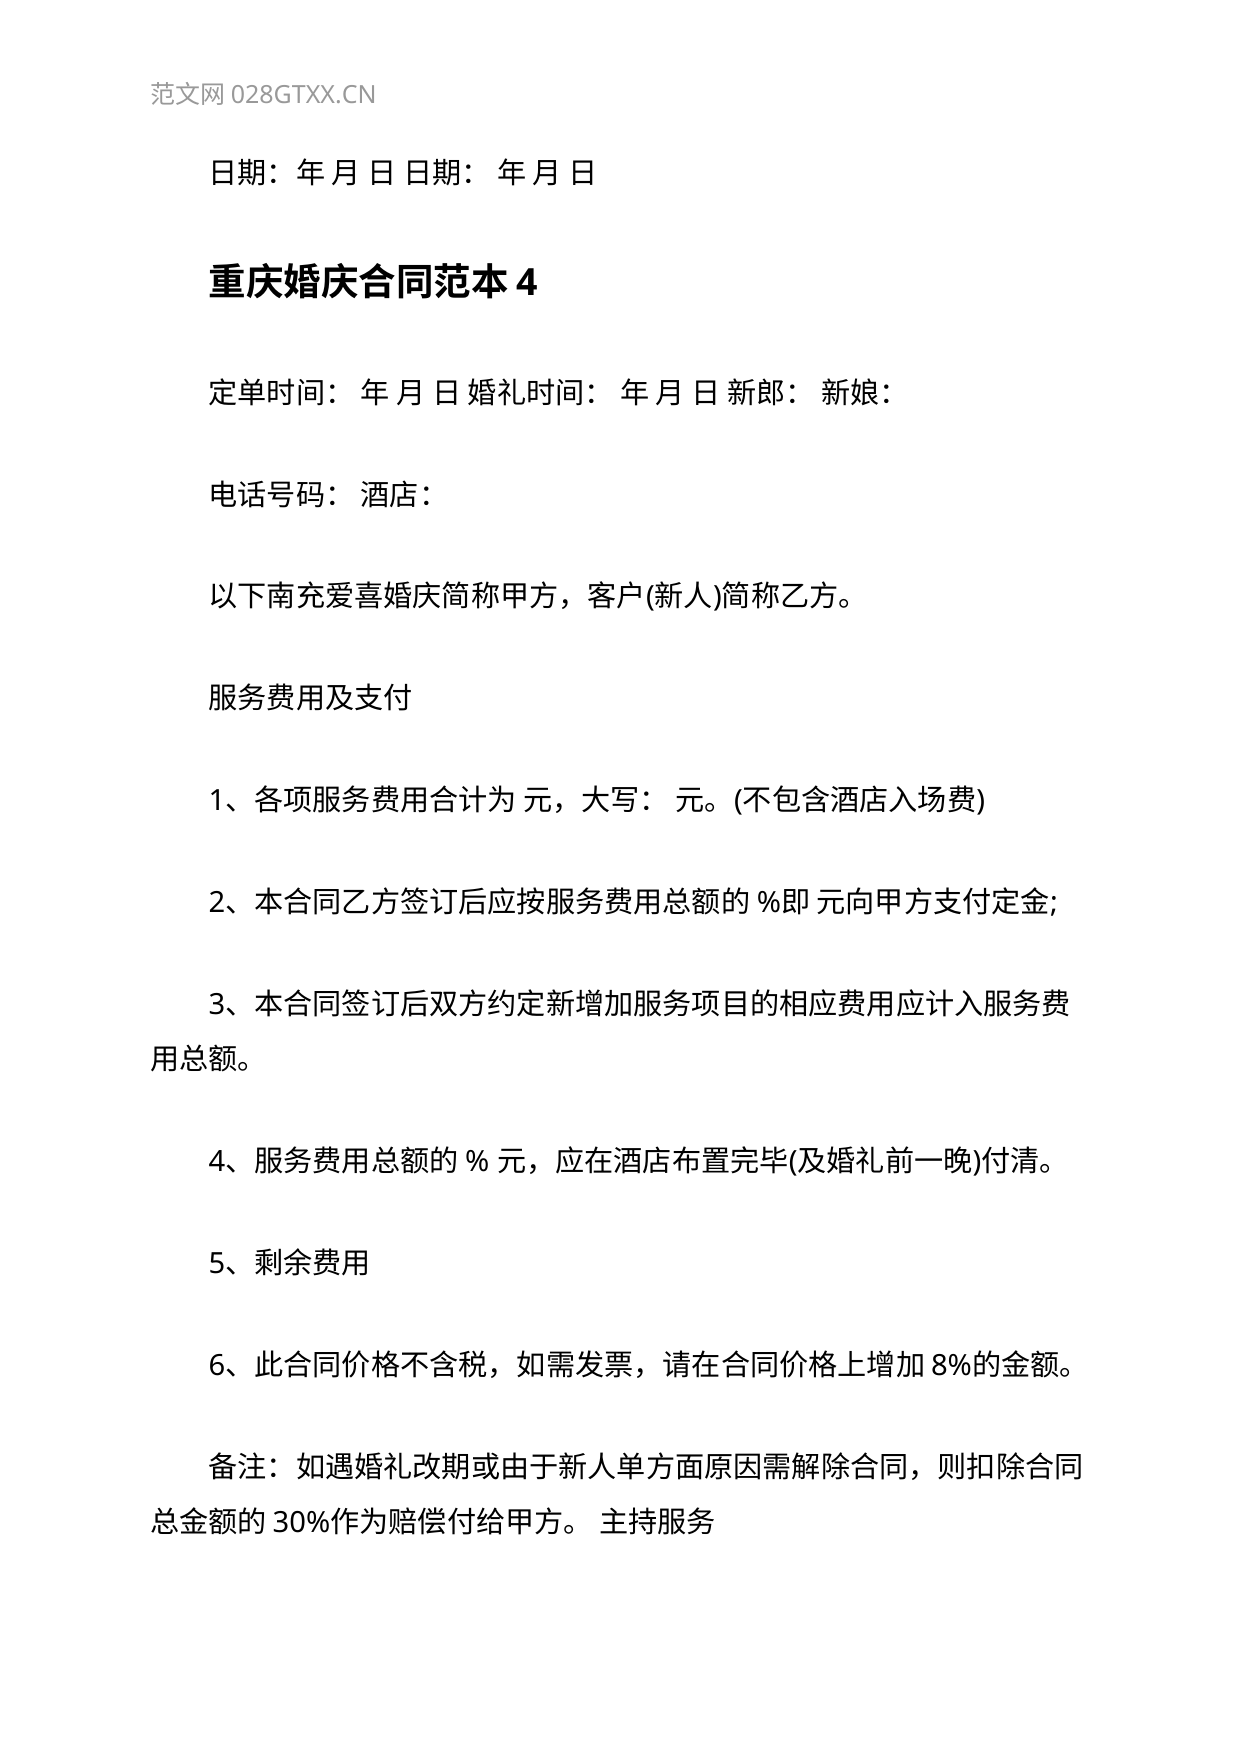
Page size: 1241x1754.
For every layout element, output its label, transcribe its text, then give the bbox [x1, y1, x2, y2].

text 1、各项服务费用合计为 元，大写： 元。(不包含酒店入场费) [150, 777, 1090, 819]
text 日期：年 月 日 日期： 年 月 日 [150, 150, 1090, 192]
text 3、本合同签订后双方约定新增加服务项目的相应费用应计入服务费用总额。 [150, 981, 1090, 1078]
text 4、服务费用总额的 % 元，应在酒店布置完毕(及婚礼前一晚)付清。 [150, 1137, 1090, 1180]
text 2、本合同乙方签订后应按服务费用总额的 %即 元向甲方支付定金; [150, 879, 1090, 921]
text 定单时间： 年 月 日 婚礼时间： 年 月 日 新郎： 新娘： [150, 369, 1090, 412]
text 备注：如遇婚礼改期或由于新人单方面原因需解除合同，则扣除合同总金额的30%作为赔偿付给甲方。 主持服务 [150, 1443, 1090, 1541]
text 电话号码： 酒店： [150, 471, 1090, 513]
text 5、剩余费用 [150, 1239, 1090, 1282]
text 服务费用及支付 [150, 675, 1090, 717]
text 以下南充爱喜婚庆简称甲方，客户(新人)简称乙方。 [150, 573, 1090, 615]
text 6、此合同价格不含税，如需发票，请在合同价格上增加8%的金额。 [150, 1341, 1090, 1384]
text 重庆婚庆合同范本4 [150, 252, 1090, 306]
